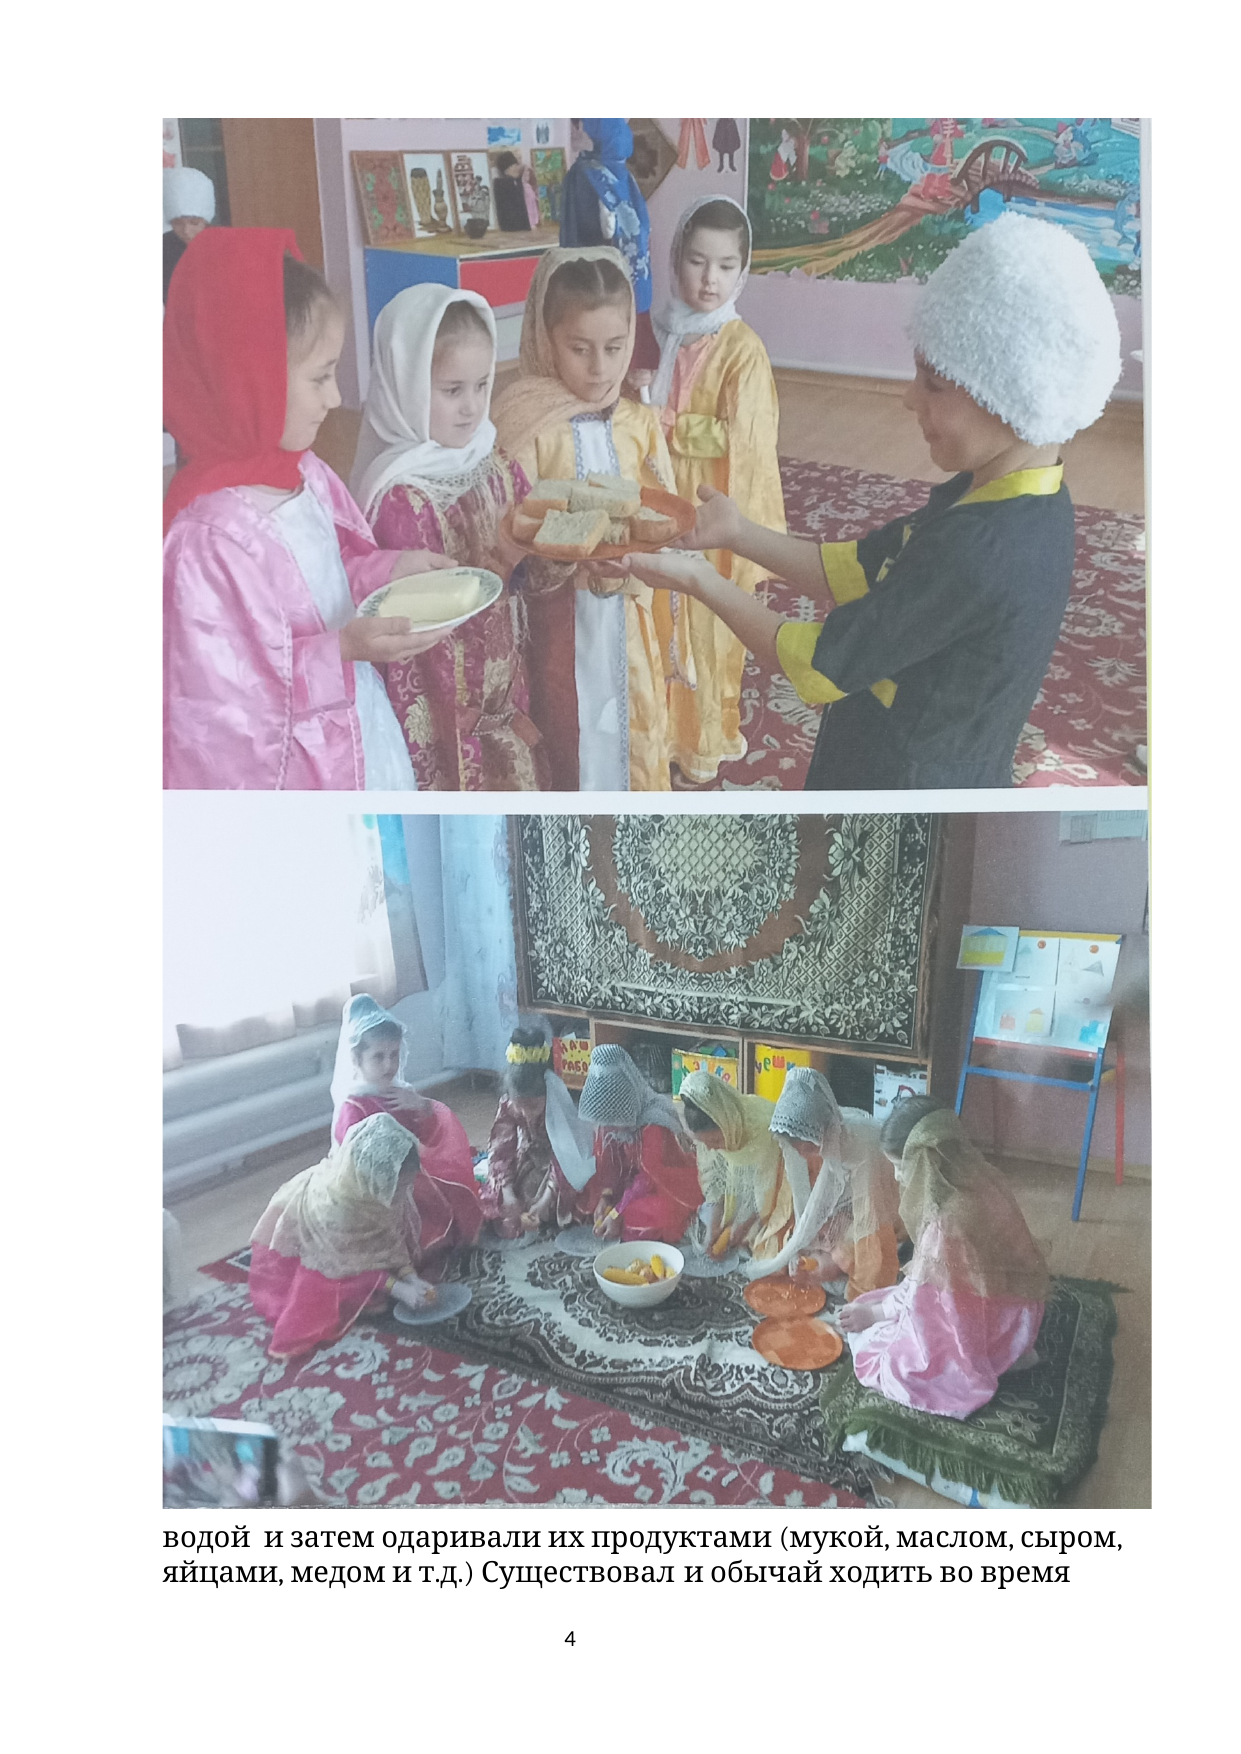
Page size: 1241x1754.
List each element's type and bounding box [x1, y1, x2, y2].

picture [162, 118, 1152, 1509]
text [162, 1522, 1152, 1590]
